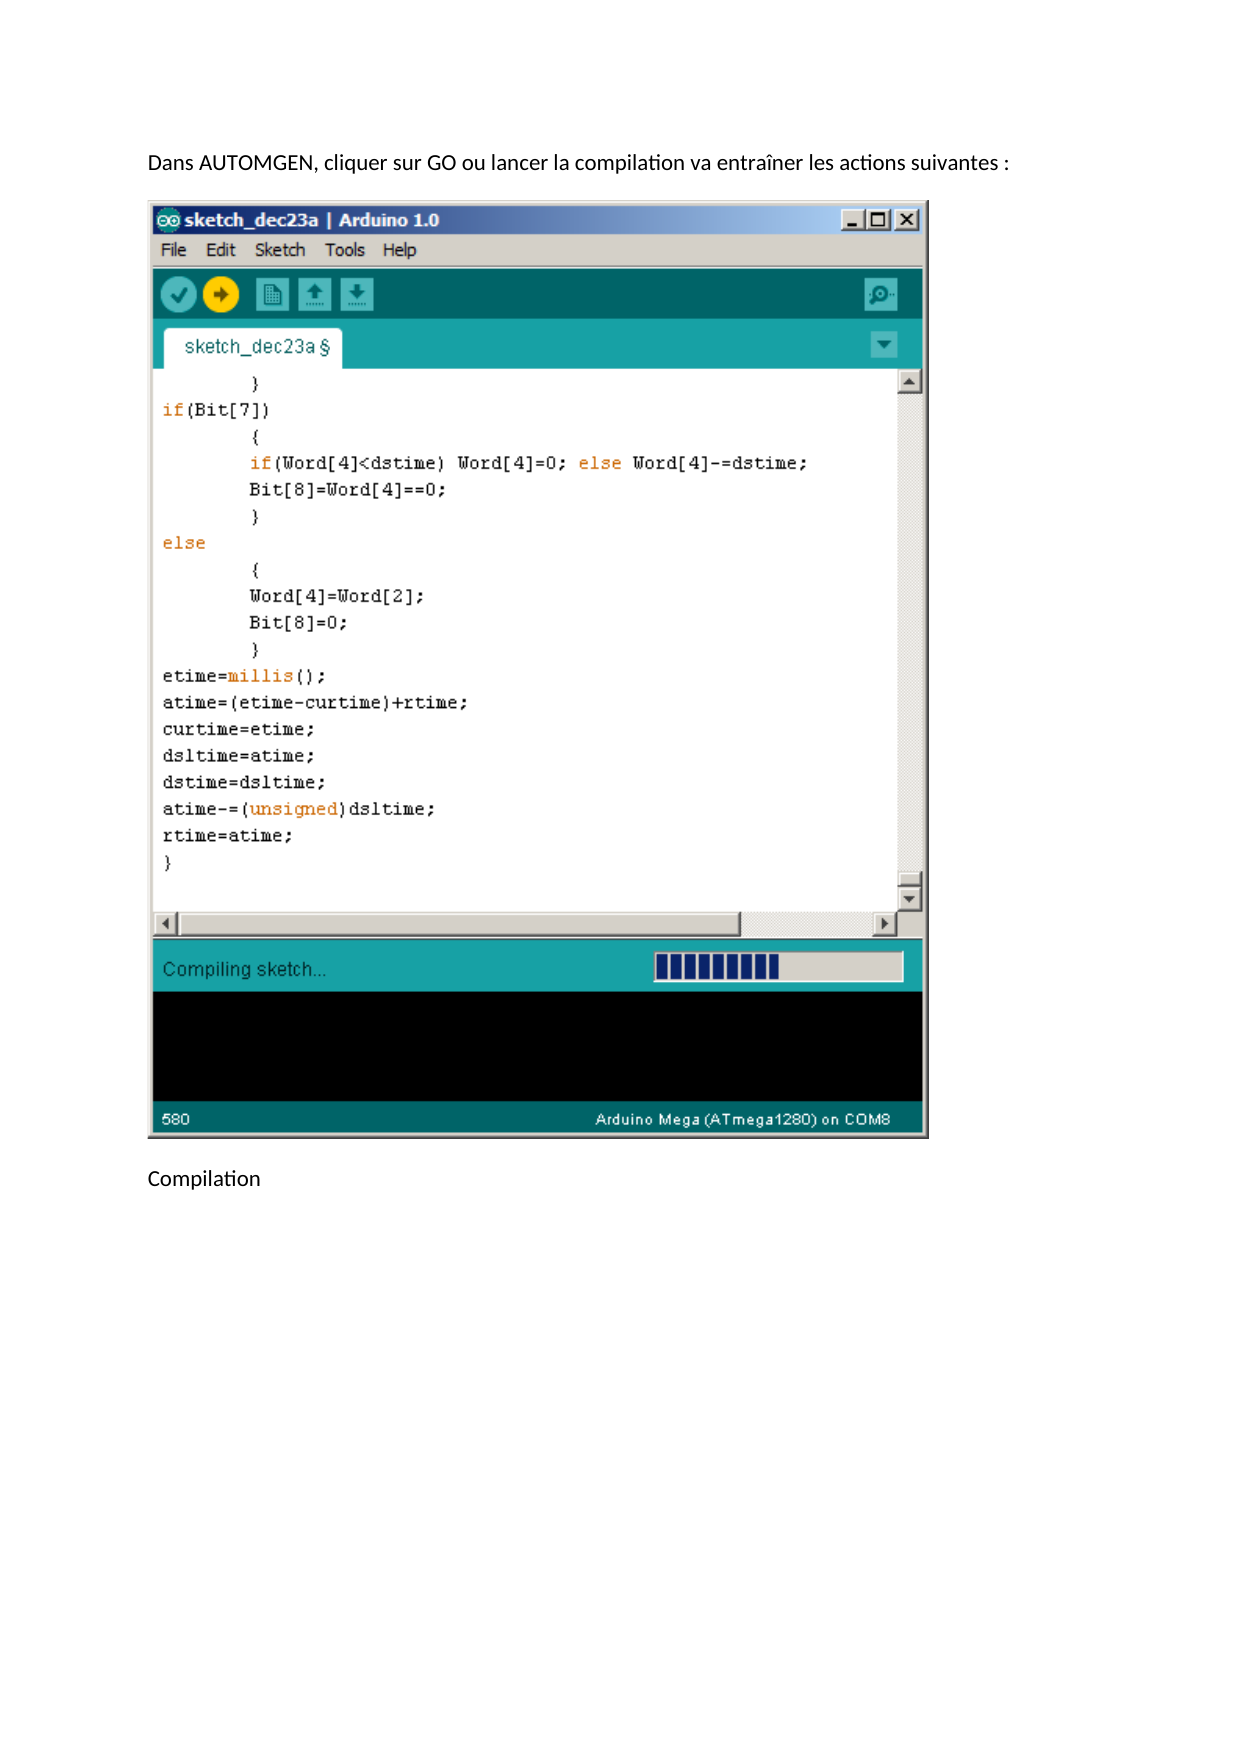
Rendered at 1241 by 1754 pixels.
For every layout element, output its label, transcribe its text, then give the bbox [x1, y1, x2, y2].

text Dans AUTOMGEN, cliquer sur GO ou lancer la compilation va entraîner les actions suivantes : [148, 148, 1093, 176]
picture [147, 200, 929, 1139]
text Compilation [148, 1164, 1093, 1192]
